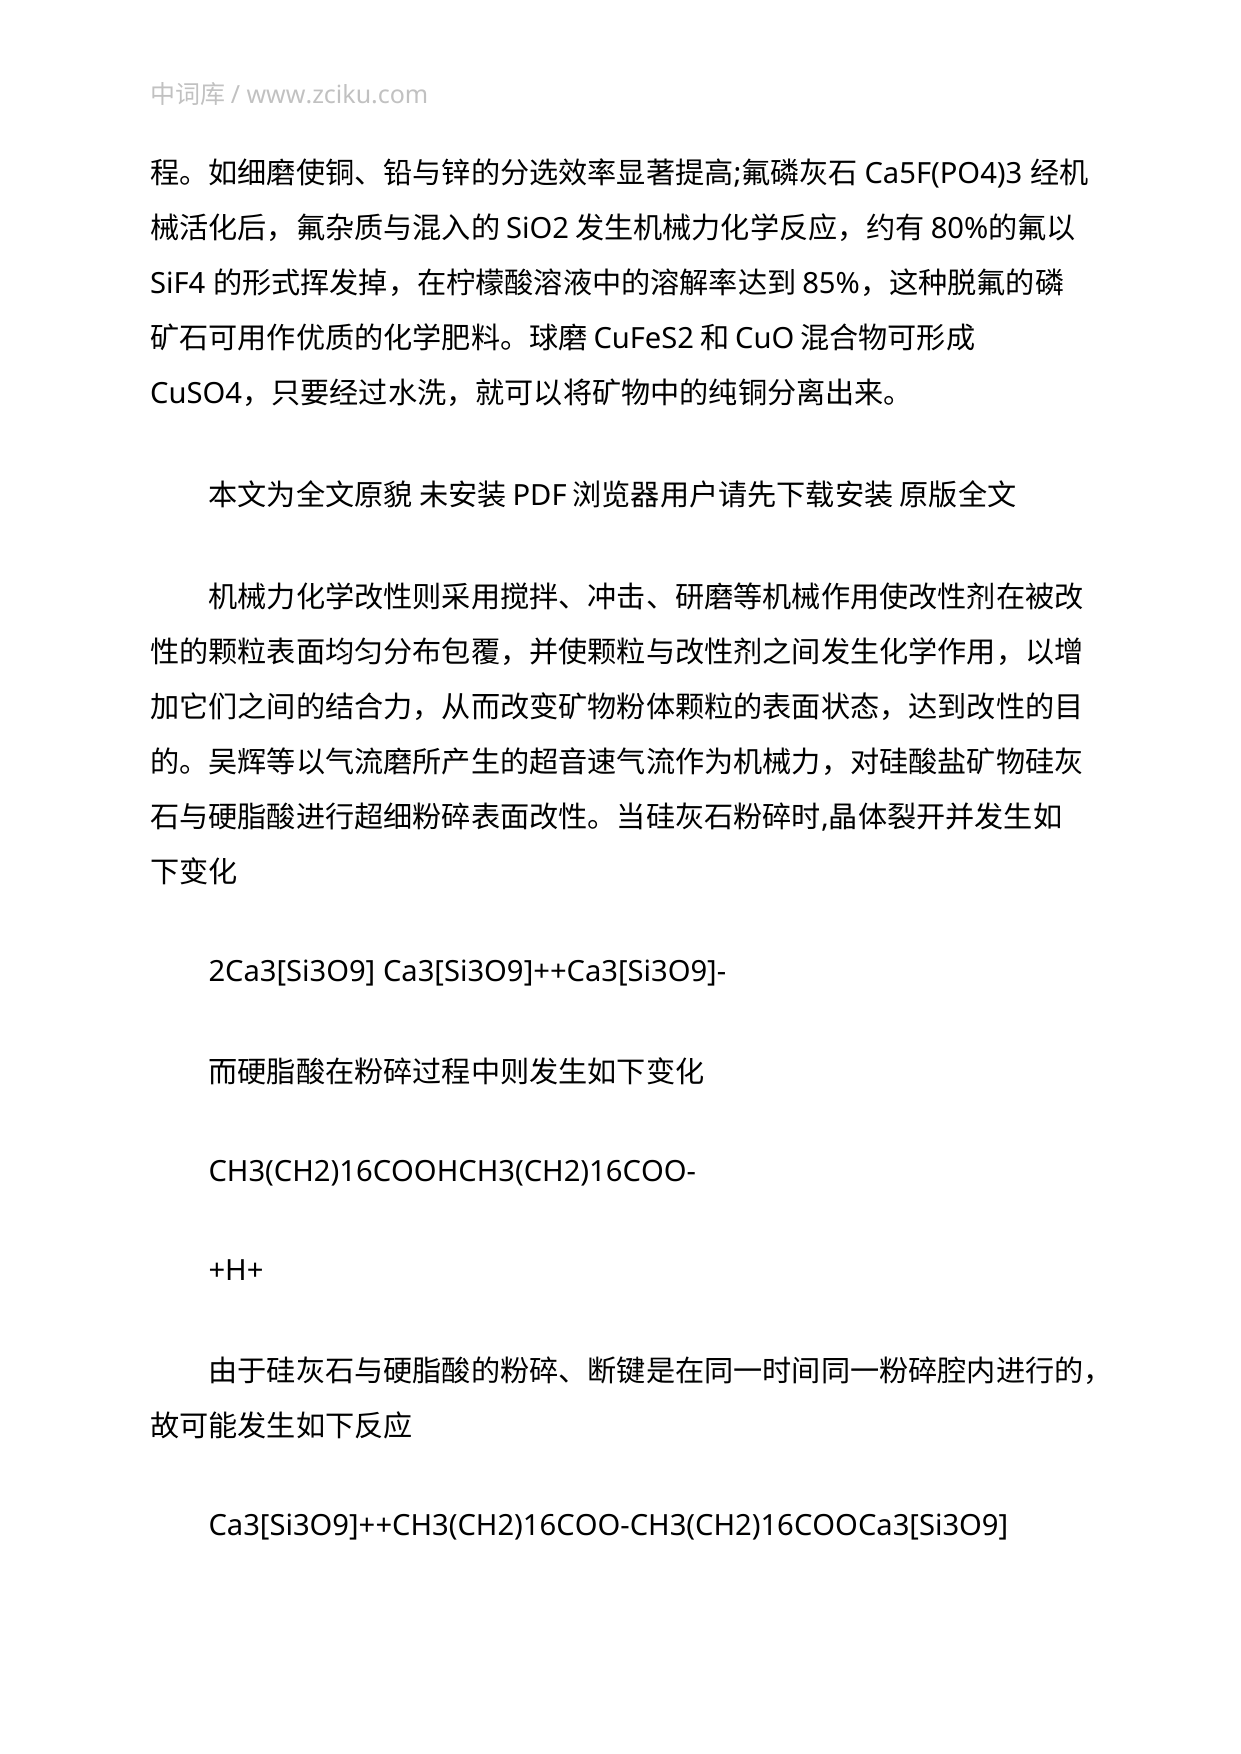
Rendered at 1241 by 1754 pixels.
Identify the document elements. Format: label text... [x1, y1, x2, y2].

text 本文为全文原貌 未安装PDF浏览器用户请先下载安装 原版全文 [150, 472, 1090, 514]
text CH3(CH2)16COOHCH3(CH2)16COO- [150, 1151, 1090, 1190]
text 由于硅灰石与硬脂酸的粉碎、断键是在同一时间同一粉碎腔内进行的，故可能发生如下反应 [150, 1347, 1090, 1444]
text 2Ca3[Si3O9] Ca3[Si3O9]++Ca3[Si3O9]- [150, 950, 1090, 990]
text Ca3[Si3O9]++CH3(CH2)16COO-CH3(CH2)16COOCa3[Si3O9] [150, 1504, 1090, 1544]
text 而硬脂酸在粉碎过程中则发生如下变化 [150, 1049, 1090, 1091]
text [150, 150, 1090, 412]
text +H+ [150, 1249, 1090, 1289]
text 机械力化学改性则采用搅拌、冲击、研磨等机械作用使改性剂在被改性的颗粒表面均匀分布包覆，并使颗粒与改性剂之间发生化学作用，以增加它们之间的结合力，从而改变矿物粉体颗粒的表面状态，达到改性的目的。吴辉等以气流磨所产生的超音速气流作为机械力，对硅酸盐矿物硅灰石与硬脂酸进行超细粉碎表面改性。当硅灰石粉碎时,晶体裂开并发生如下变化 [150, 574, 1090, 891]
